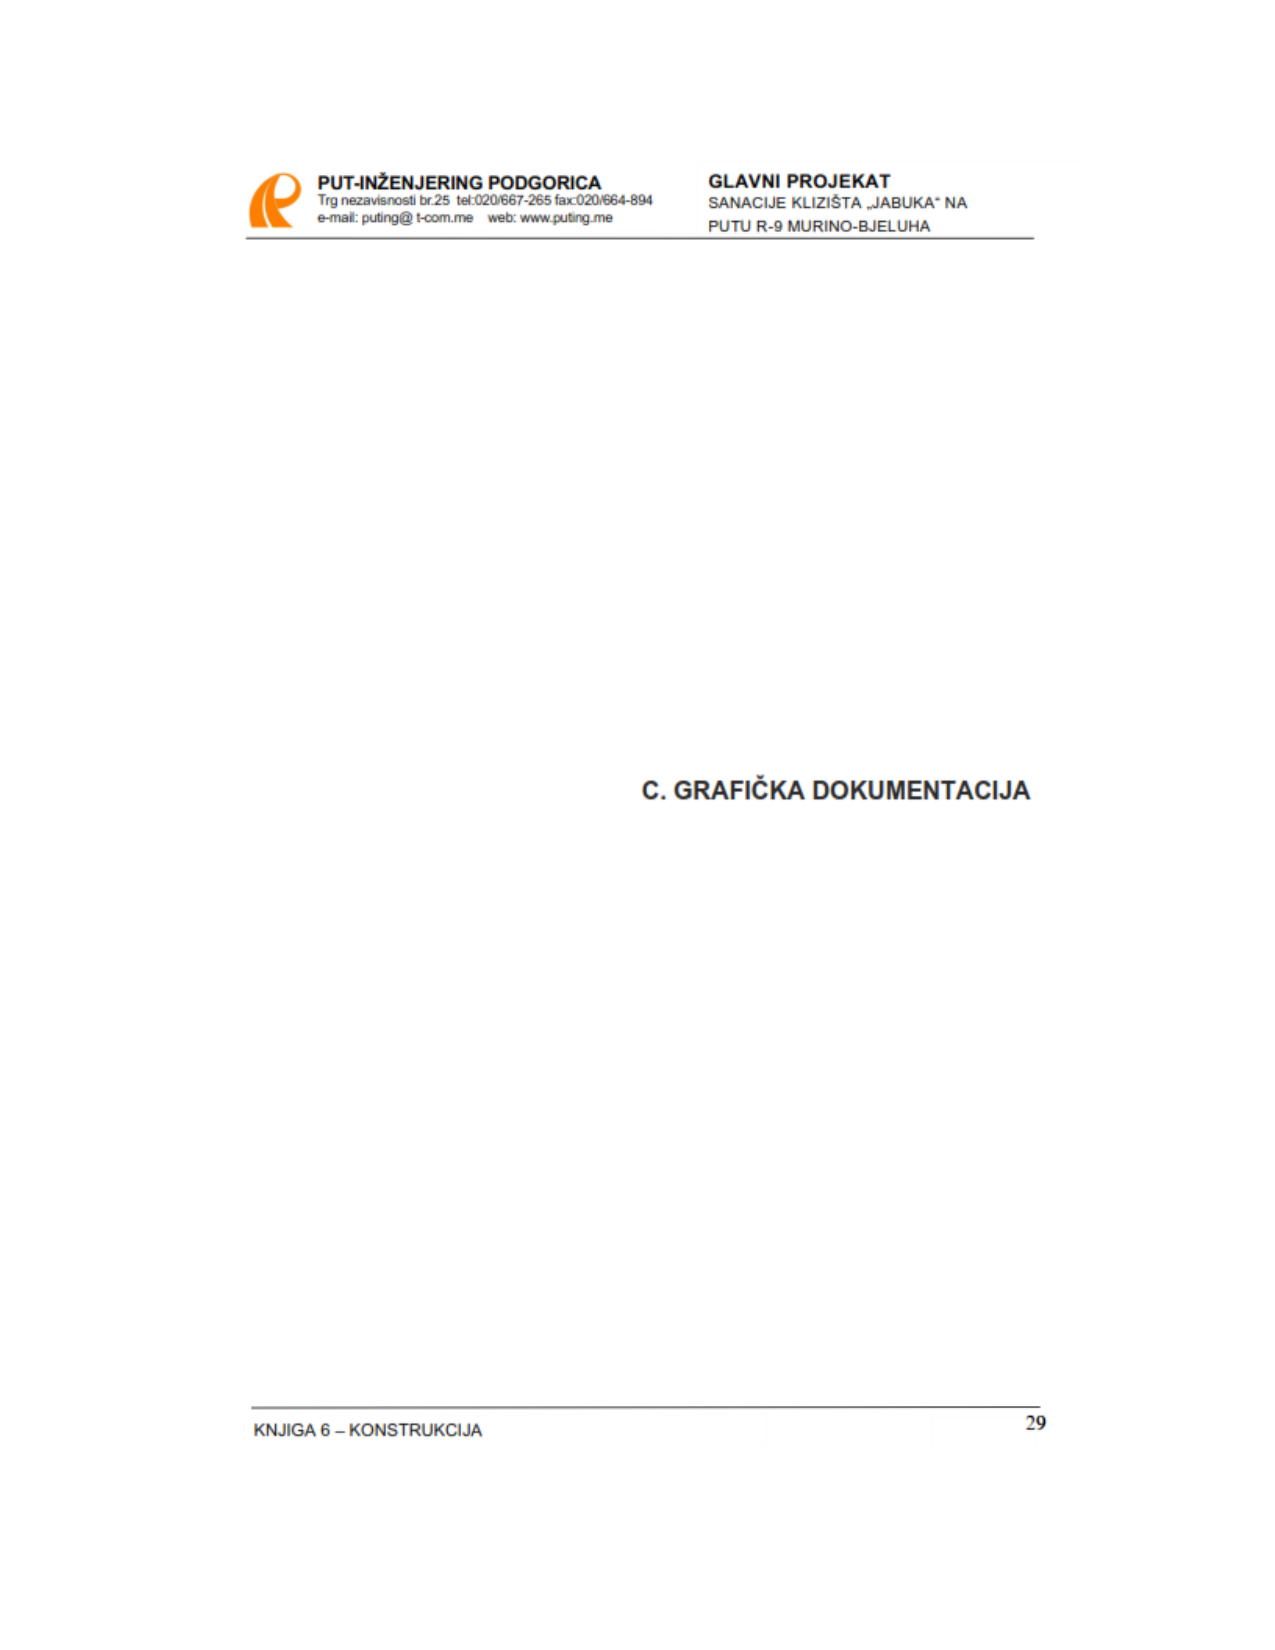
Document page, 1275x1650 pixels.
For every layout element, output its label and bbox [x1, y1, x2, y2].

picture [150, 150, 1080, 1466]
